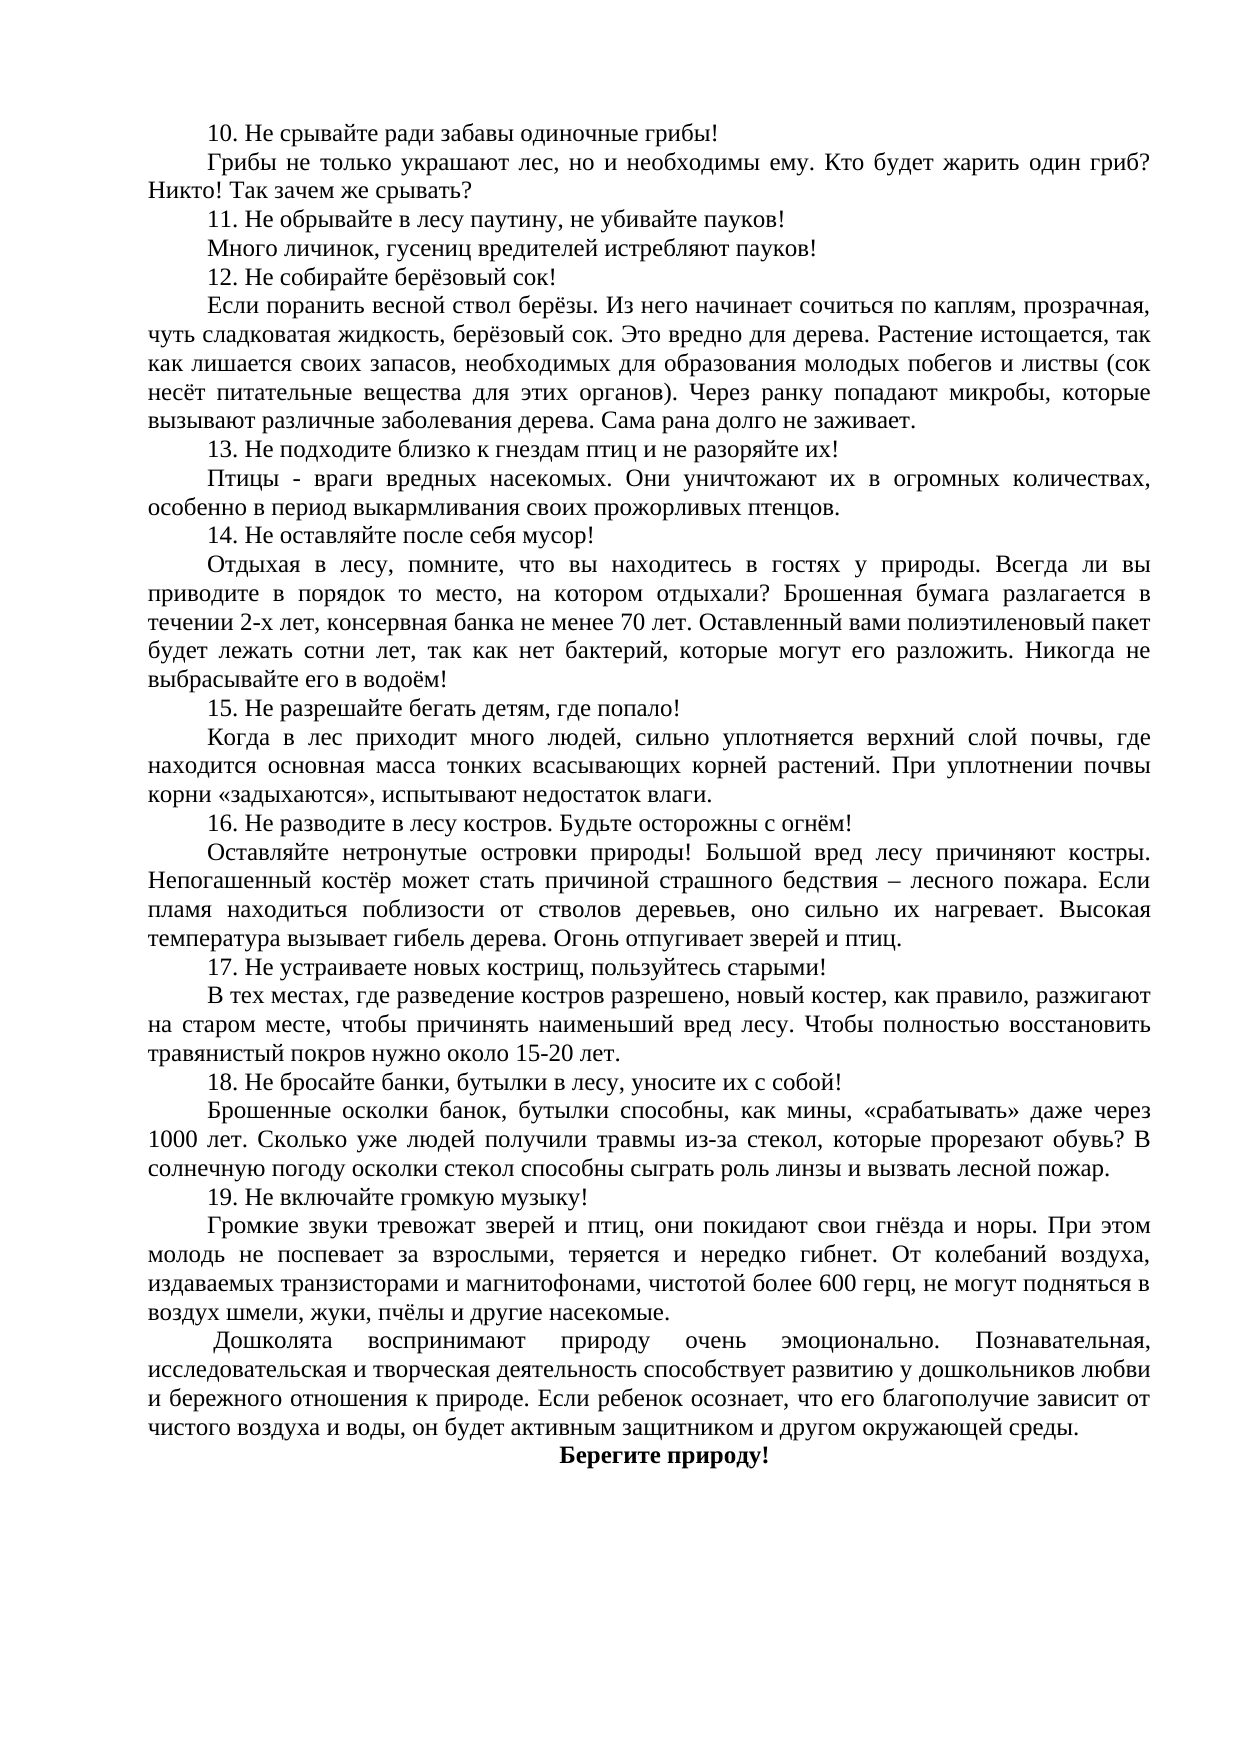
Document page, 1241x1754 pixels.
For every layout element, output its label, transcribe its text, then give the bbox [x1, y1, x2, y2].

text Много личинок, гусениц вредителей истребляют пауков! [148, 233, 1152, 262]
text В тех местах, где разведение костров разрешено, новый костер, как правило, разжигают на старом месте, чтобы причинять наименьший вред лесу. Чтобы полностью восстановить травянистый покров нужно около 15-20 лет. [148, 981, 1152, 1067]
text 11. Не обрывайте в лесу паутину, не убивайте пауков! [148, 204, 1152, 233]
text 17. Не устраиваете новых кострищ, пользуйтесь старыми! [148, 952, 1152, 981]
text 16. Не разводите в лесу костров. Будьте осторожны с огнём! [148, 808, 1152, 837]
text 14. Не оставляйте после себя мусор! [148, 521, 1152, 549]
text 13. Не подходите близко к гнездам птиц и не разоряйте их! [148, 434, 1152, 463]
text 12. Не собирайте берёзовый сок! [148, 262, 1152, 291]
text 18. Не бросайте банки, бутылки в лесу, уносите их с собой! [148, 1067, 1152, 1096]
text Брошенные осколки банок, бутылки способны, как мины, «срабатывать» даже через 1000 лет. Сколько уже людей получили травмы из-за стекол, которые прорезают обувь? В солнечную погоду осколки стекол способны сыграть роль линзы и вызвать лесной пожар. [148, 1096, 1152, 1182]
text 19. Не включайте громкую музыку! [148, 1182, 1152, 1211]
text Когда в лес приходит много людей, сильно уплотняется верхний слой почвы, где находится основная масса тонких всасывающих корней растений. При уплотнении почвы корни «задыхаются», испытывают недостаток влаги. [148, 722, 1152, 808]
text Если поранить весной ствол берёзы. Из него начинает сочиться по каплям, прозрачная, чуть сладковатая жидкость, берёзовый сок. Это вредно для дерева. Растение истощается, так как лишается своих запасов, необходимых для образования молодых побегов и листвы (сок несёт питательные вещества для этих органов). Через ранку попадают микробы, которые вызывают различные заболевания дерева. Сама рана долго не заживает. [148, 291, 1152, 434]
text Грибы не только украшают лес, но и необходимы ему. Кто будет жарить один гриб? Никто! Так зачем же срывать? [148, 147, 1152, 204]
text Дошколята воспринимают природу очень эмоционально. Познавательная, исследовательская и творческая деятельность способствует развитию у дошкольников любви и бережного отношения к природе. Если ребенок осознает, что его благополучие зависит от чистого воздуха и воды, он будет активным защитником и другом окружающей среды. [148, 1326, 1152, 1441]
text Берегите природу! [177, 1441, 1152, 1469]
text 10. Не срывайте ради забавы одиночные грибы! [148, 118, 1152, 147]
text Отдыхая в лесу, помните, что вы находитесь в гостях у природы. Всегда ли вы приводите в порядок то место, на котором отдыхали? Брошенная бумага разлагается в течении 2-х лет, консервная банка не менее 70 лет. Оставленный вами полиэтиленовый пакет будет лежать сотни лет, так как нет бактерий, которые могут его разложить. Никогда не выбрасывайте его в водоём! [148, 549, 1152, 693]
text Птицы - враги вредных насекомых. Они уничтожают их в огромных количествах, особенно в период выкармливания своих прожорливых птенцов. [148, 463, 1152, 521]
text 15. Не разрешайте бегать детям, где попало! [148, 693, 1152, 722]
text Оставляйте нетронутые островки природы! Большой вред лесу причиняют костры. Непогашенный костёр может стать причиной страшного бедствия – лесного пожара. Если пламя находиться поблизости от стволов деревьев, оно сильно их нагревает. Высокая температура вызывает гибель дерева. Огонь отпугивает зверей и птиц. [148, 837, 1152, 952]
text Громкие звуки тревожат зверей и птиц, они покидают свои гнёзда и норы. При этом молодь не поспевает за взрослыми, теряется и нередко гибнет. От колебаний воздуха, издаваемых транзисторами и магнитофонами, чистотой более 600 герц, не могут подняться в воздух шмели, жуки, пчёлы и другие насекомые. [148, 1211, 1152, 1326]
